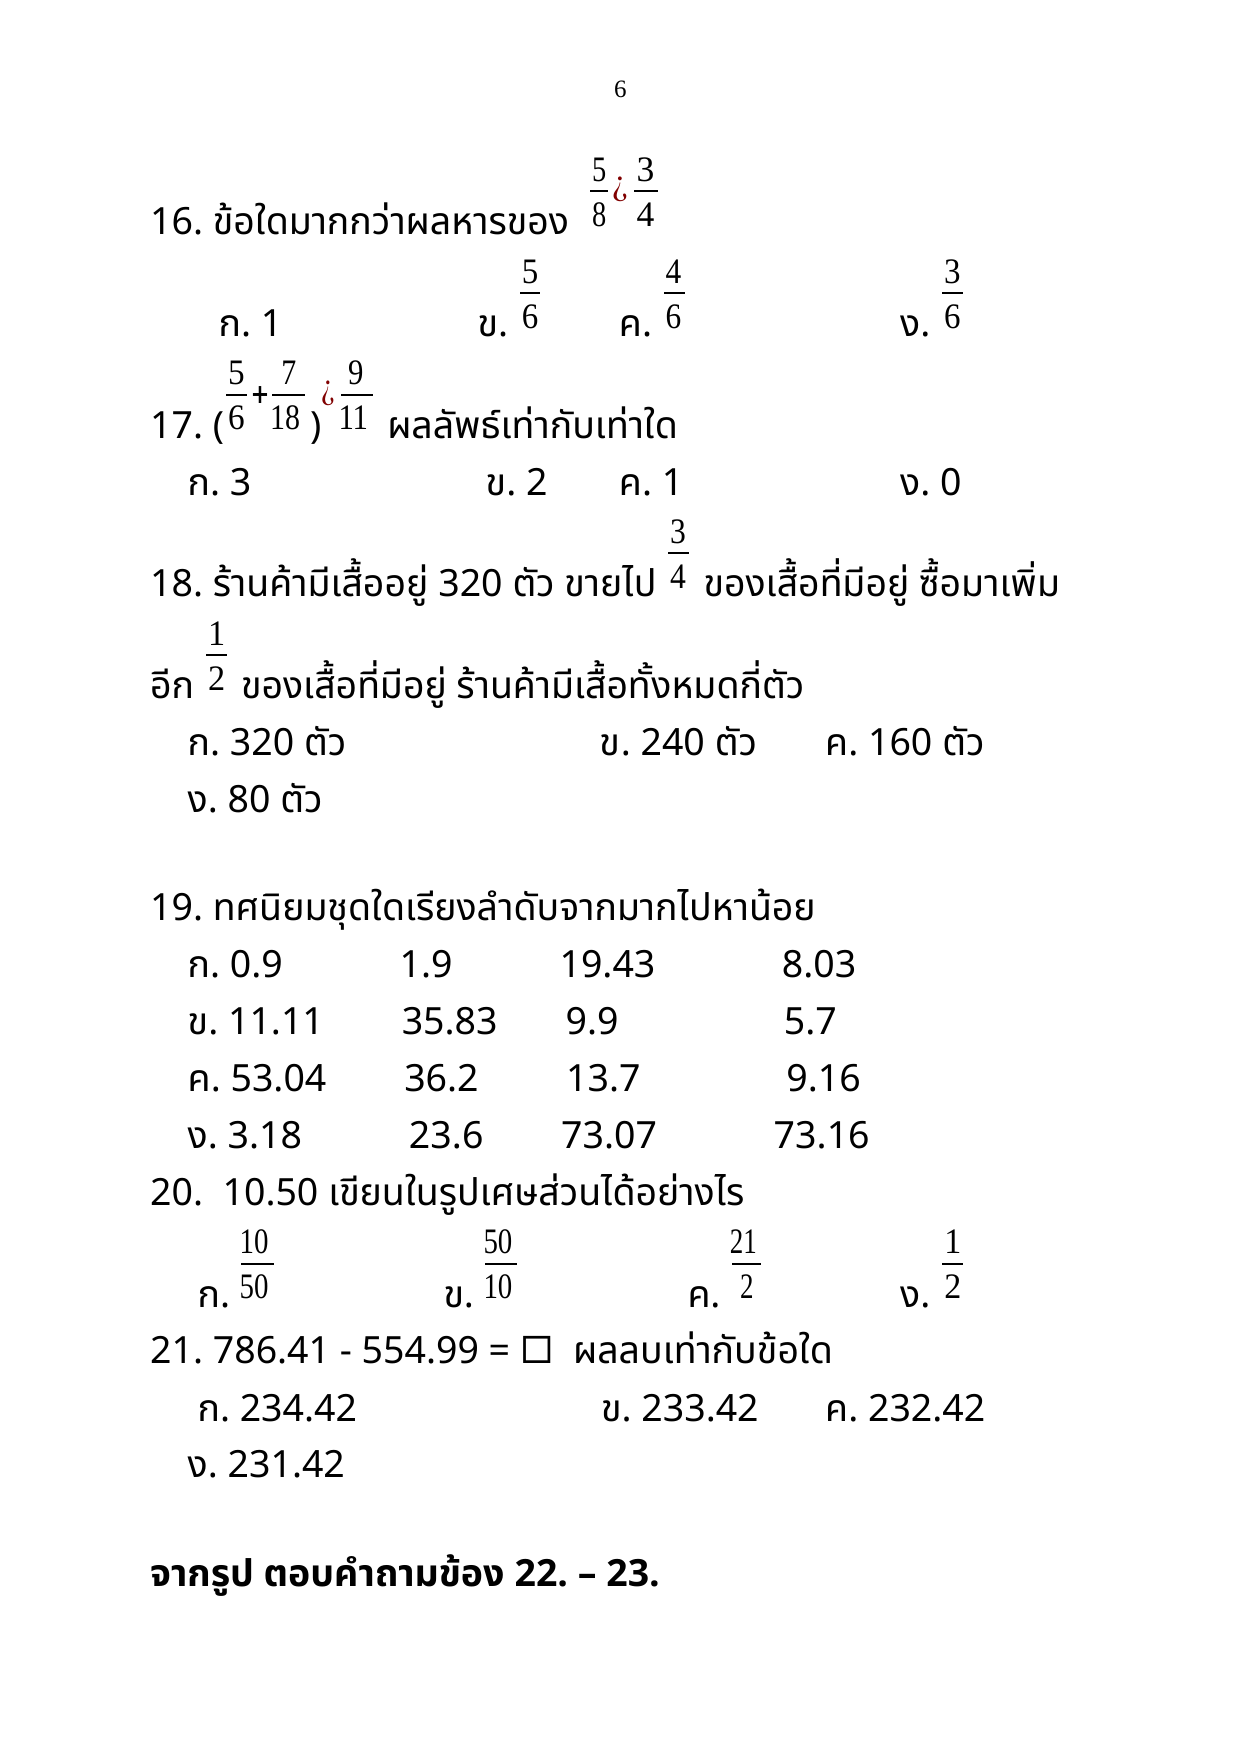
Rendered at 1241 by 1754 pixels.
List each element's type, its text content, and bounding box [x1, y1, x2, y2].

text 19. ทศนิยมชุดใดเรียงลำดับจากมากไปหาน้อย [150, 880, 1090, 937]
text 20. 10.50 เขียนในรูปเศษส่วนได้อย่างไร [150, 1165, 1090, 1222]
text จากรูป ตอบคำถามข้อง 22. – 23. [150, 1546, 1090, 1603]
text ก. 234.42 ข. 233.42 ค. 232.42 ง. 231.42 [150, 1381, 1090, 1495]
text ก. 320 ตัว ข. 240 ตัว ค. 160 ตัว ง. 80 ตัว [150, 715, 1090, 829]
text 17. () ผลลัพธ์เท่ากับเท่าใด [150, 353, 1090, 455]
text ก. 1 ข. ค. ง. [150, 252, 1090, 353]
text ก. ข. ค. ง. [150, 1222, 1090, 1324]
text ก. 0.9 1.9 19.43 8.03 [150, 937, 1090, 994]
text 21. 786.41 - 554.99 = ผลลบเท่ากับข้อใด [150, 1324, 1090, 1381]
text 18. ร้านค้ามีเสื้ออยู่ 320 ตัว ขายไป ของเสื้อที่มีอยู่ ซื้อมาเพิ่มอีก ของเสื้อที่มีอยู่ ร้านค้ามีเสื้อทั้งหมดกี่ตัว [150, 512, 1090, 715]
text ค. 53.04 36.2 13.7 9.16 [150, 1051, 1090, 1108]
text ข. 11.11 35.83 9.9 5.7 [150, 994, 1090, 1051]
text ก. 3 ข. 2 ค. 1 ง. 0 [150, 455, 1090, 512]
text 16. ข้อใดมากกว่าผลหารของ [150, 150, 1090, 252]
text ง. 3.18 23.6 73.07 73.16 [150, 1108, 1090, 1165]
